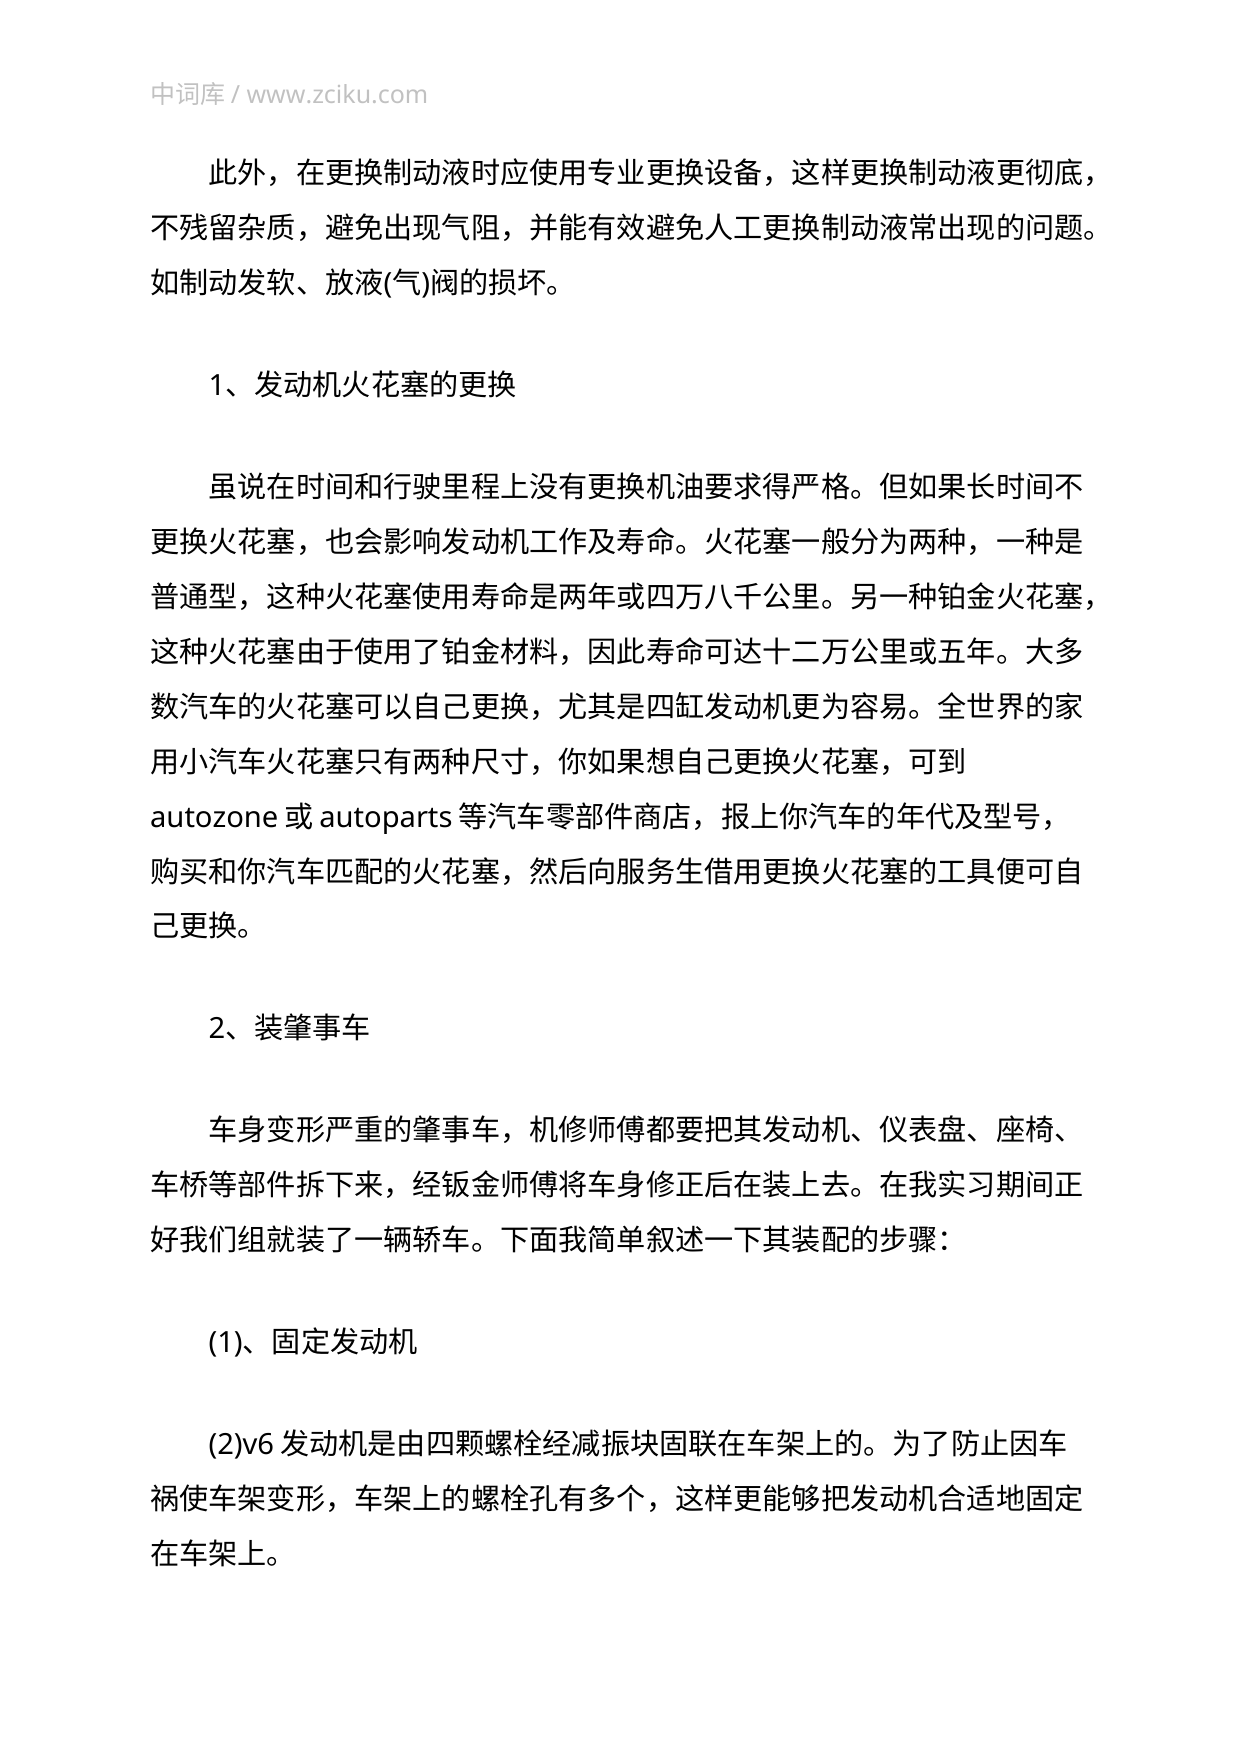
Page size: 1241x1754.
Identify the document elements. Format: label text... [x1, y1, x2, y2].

text 1、发动机火花塞的更换 [150, 362, 1090, 404]
text 此外，在更换制动液时应使用专业更换设备，这样更换制动液更彻底，不残留杂质，避免出现气阻，并能有效避免人工更换制动液常出现的问题。如制动发软、放液(气)阀的损坏。 [150, 150, 1090, 302]
text (1)、固定发动机 [150, 1318, 1090, 1361]
text 2、装肇事车 [150, 1005, 1090, 1047]
text 虽说在时间和行驶里程上没有更换机油要求得严格。但如果长时间不更换火花塞，也会影响发动机工作及寿命。火花塞一般分为两种，一种是普通型，这种火花塞使用寿命是两年或四万八千公里。另一种铂金火花塞，这种火花塞由于使用了铂金材料，因此寿命可达十二万公里或五年。大多数汽车的火花塞可以自己更换，尤其是四缸发动机更为容易。全世界的家用小汽车火花塞只有两种尺寸，你如果想自己更换火花塞，可到autozone或autoparts等汽车零部件商店，报上你汽车的年代及型号，购买和你汽车匹配的火花塞，然后向服务生借用更换火花塞的工具便可自己更换。 [150, 464, 1090, 945]
text 车身变形严重的肇事车，机修师傅都要把其发动机、仪表盘、座椅、车桥等部件拆下来，经钣金师傅将车身修正后在装上去。在我实习期间正好我们组就装了一辆轿车。下面我简单叙述一下其装配的步骤： [150, 1107, 1090, 1259]
text (2)v6发动机是由四颗螺栓经减振块固联在车架上的。为了防止因车祸使车架变形，车架上的螺栓孔有多个，这样更能够把发动机合适地固定在车架上。 [150, 1420, 1090, 1572]
